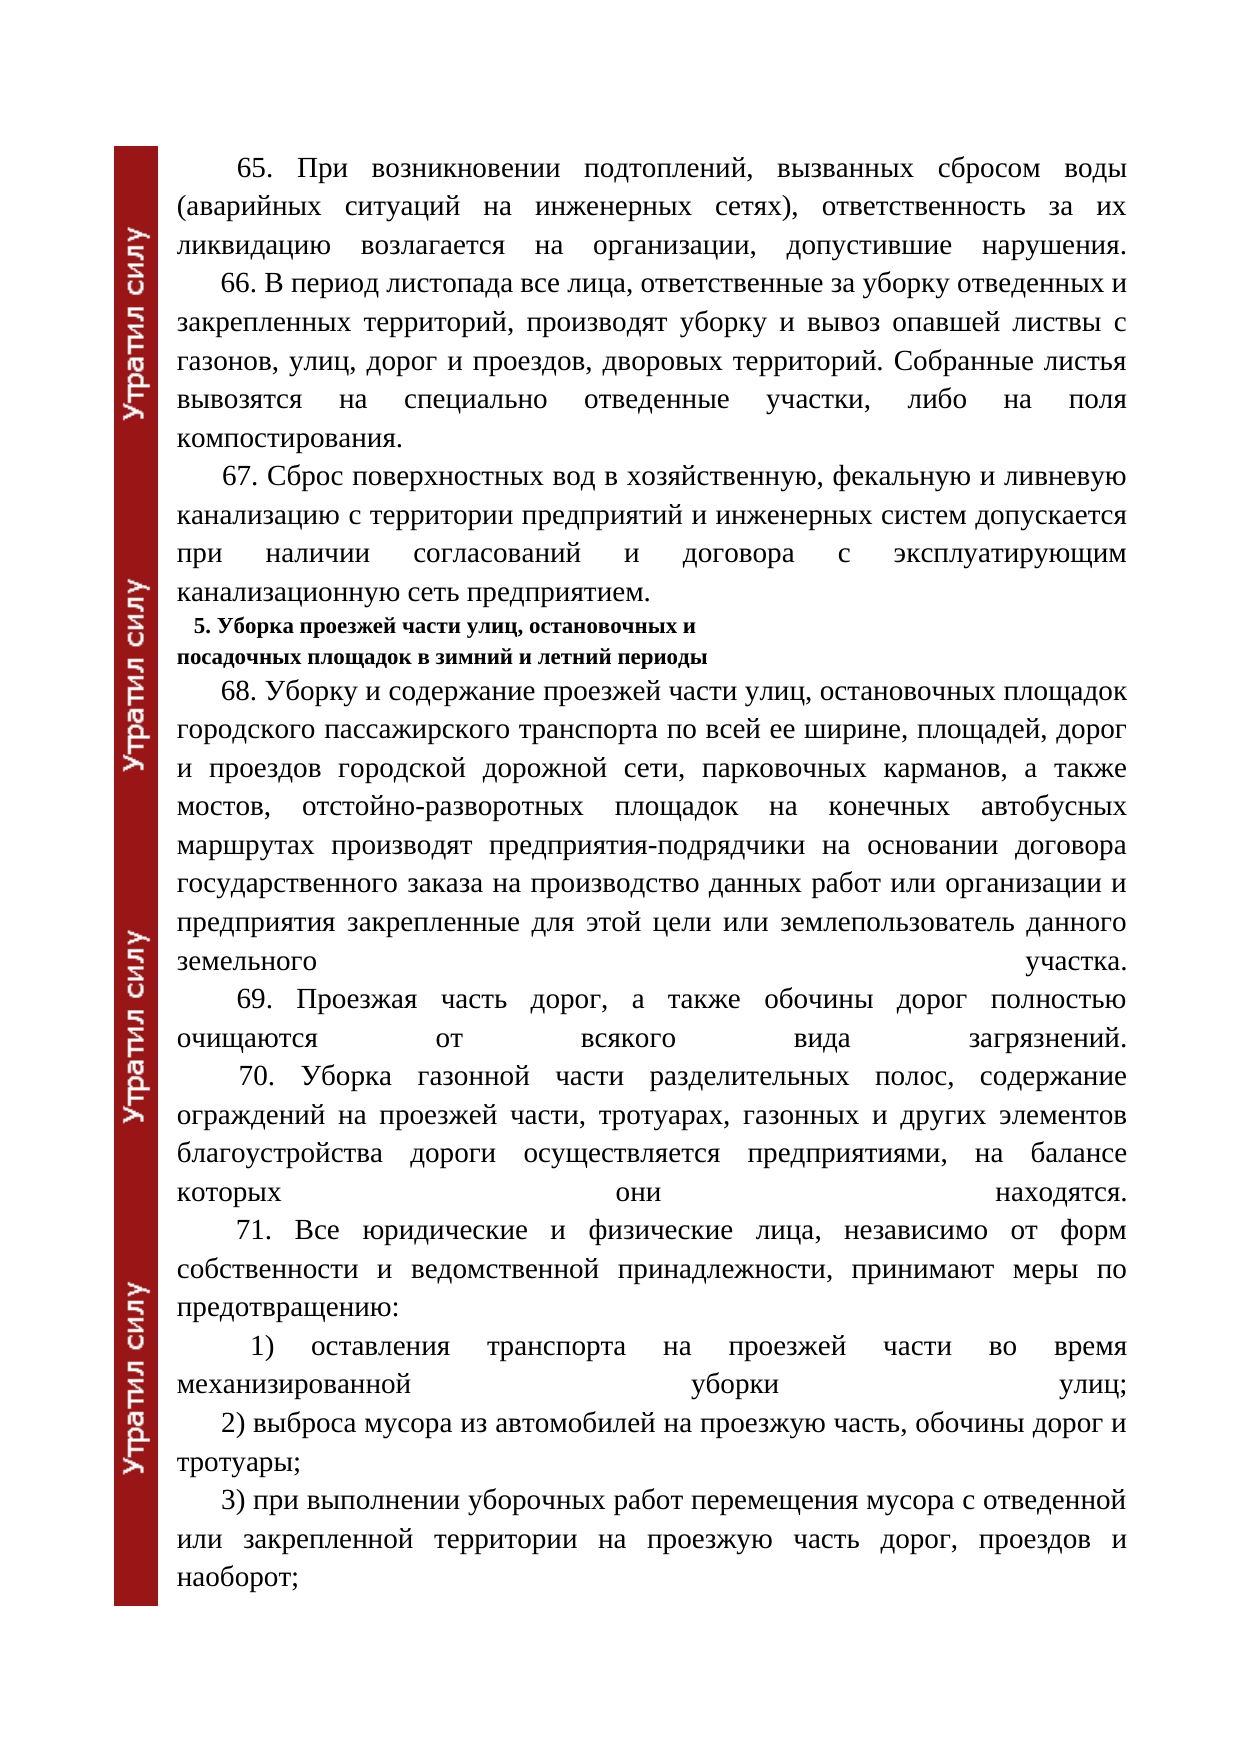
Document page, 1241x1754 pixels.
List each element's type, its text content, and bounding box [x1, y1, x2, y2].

picture [114, 146, 158, 150]
picture [114, 607, 158, 612]
text 5. Уборка проезжей части улиц, остановочных и посадочных площадок в зимний и летний периоды [112, 612, 1128, 669]
picture [114, 1593, 158, 1606]
picture [114, 669, 158, 673]
